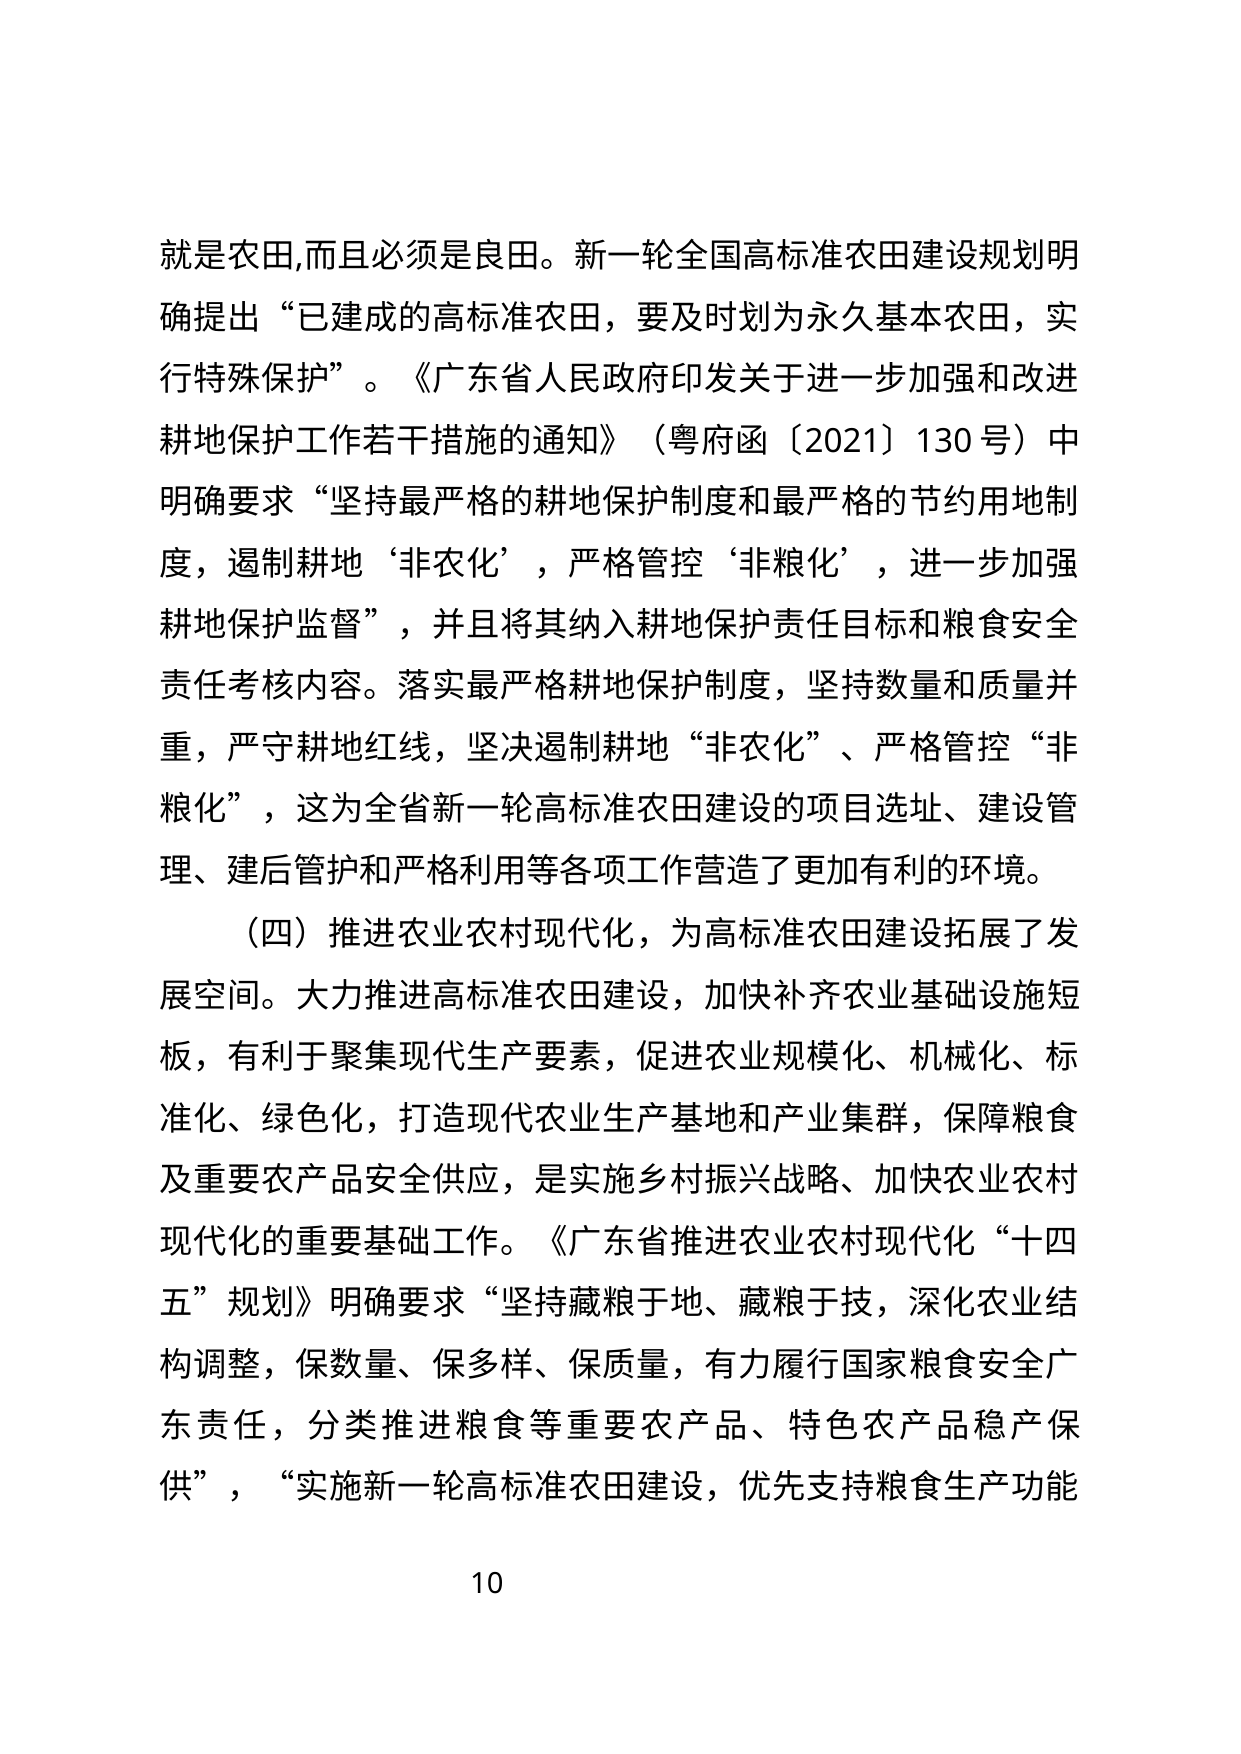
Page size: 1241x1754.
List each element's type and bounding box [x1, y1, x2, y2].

text [151, 897, 1089, 1513]
text [151, 218, 1089, 897]
